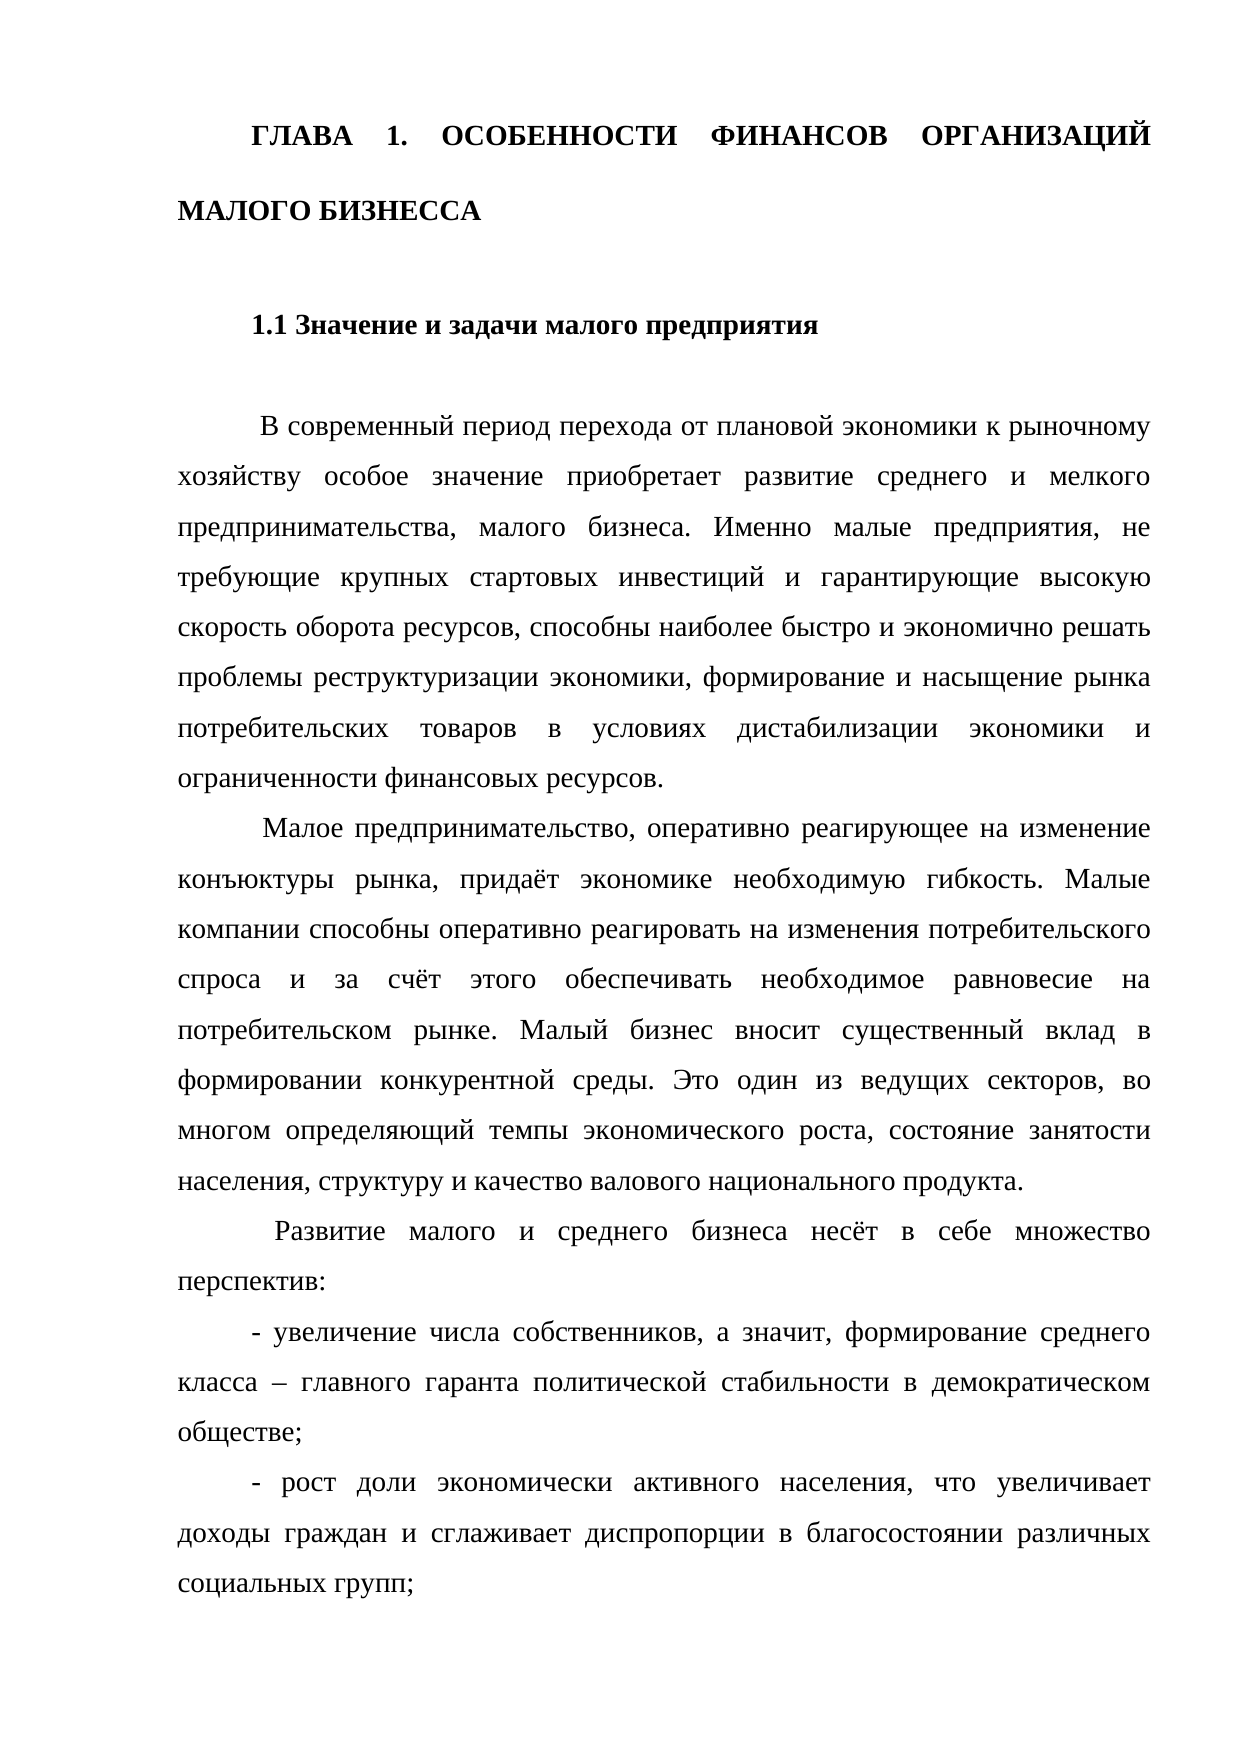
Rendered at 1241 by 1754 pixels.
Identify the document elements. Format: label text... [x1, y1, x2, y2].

text 1.1 Значение и задачи малого предприятия [177, 307, 1152, 341]
text Развитие малого и среднего бизнеса несёт в себе множество перспектив: [177, 1213, 1152, 1297]
text В современный период перехода от плановой экономики к рыночному хозяйству особое значение приобретает развитие среднего и мелкого предпринимательства, малого бизнеса. Именно малые предприятия, не требующие крупных стартовых инвестиций и гарантирующие высокую скорость оборота ресурсов, способны наиболее быстро и экономично решать проблемы реструктуризации экономики, формирование и насыщение рынка потребительских товаров в условиях дистабилизации экономики и ограниченности финансовых ресурсов. [177, 408, 1152, 794]
text - рост доли экономически активного населения, что увеличивает доходы граждан и сглаживает диспропорции в благосостоянии различных социальных групп; [177, 1464, 1152, 1599]
text ГЛАВА 1. ОСОБЕННОСТИ ФИНАНСОВ ОРГАНИЗАЦИЙ МАЛОГО БИЗНЕССА [177, 118, 1152, 231]
text Малое предпринимательство, оперативно реагирующее на изменение конъюктуры рынка, придаёт экономике необходимую гибкость. Малые компании способны оперативно реагировать на изменения потребительского спроса и за счёт этого обеспечивать необходимое равновесие на потребительском рынке. Малый бизнес вносит существенный вклад в формировании конкурентной среды. Это один из ведущих секторов, во многом определяющий темпы экономического роста, состояние занятости населения, структуру и качество валового национального продукта. [177, 811, 1152, 1196]
text - увеличение числа собственников, а значит, формирование среднего класса – главного гаранта политической стабильности в демократическом обществе; [177, 1314, 1152, 1448]
